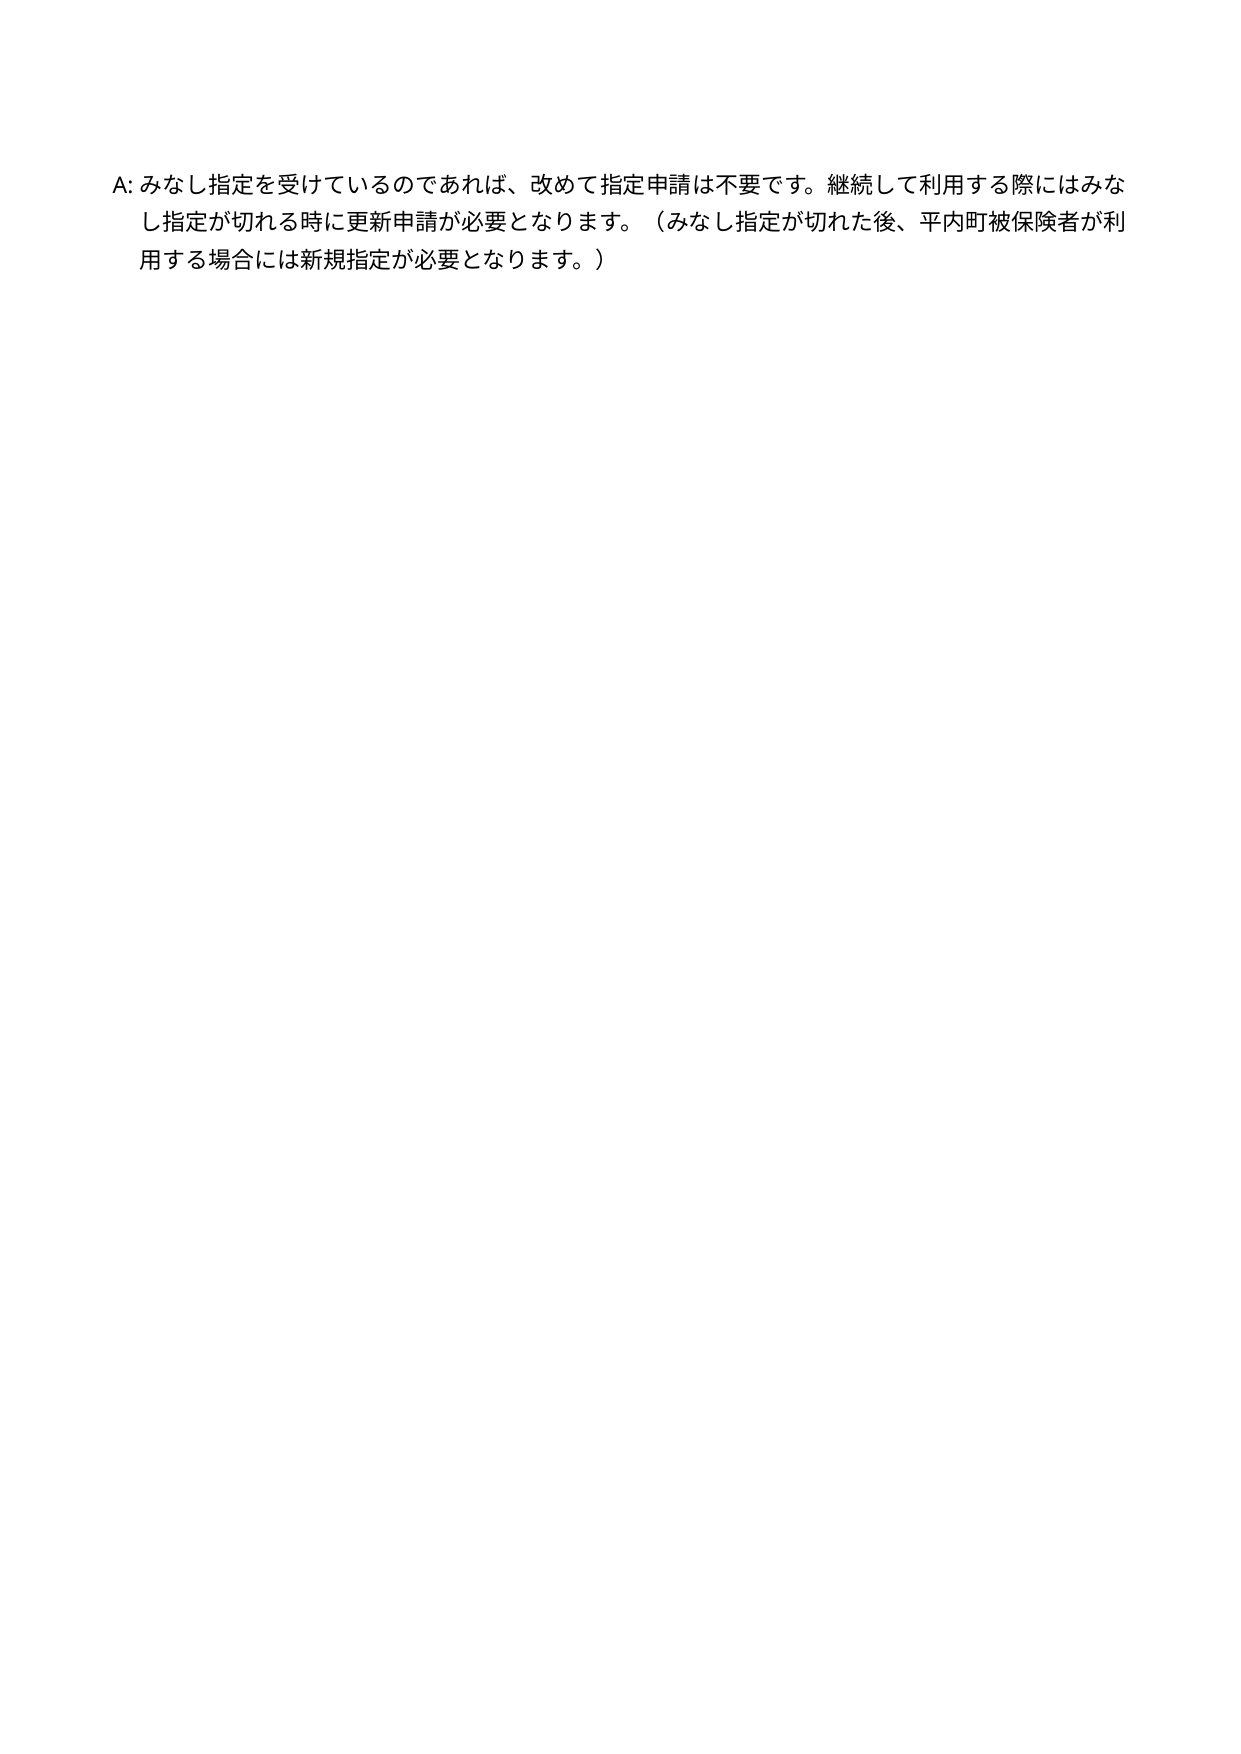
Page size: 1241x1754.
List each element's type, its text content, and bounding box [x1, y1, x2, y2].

text A: みなし指定を受けているのであれば、改めて指定申請は不要です。継続して利用する際にはみなし指定が切れる時に更新申請が必要となります。（みなし指定が切れた後、平内町被保険者が利用する場合には新規指定が必要となります。） [112, 164, 1128, 277]
